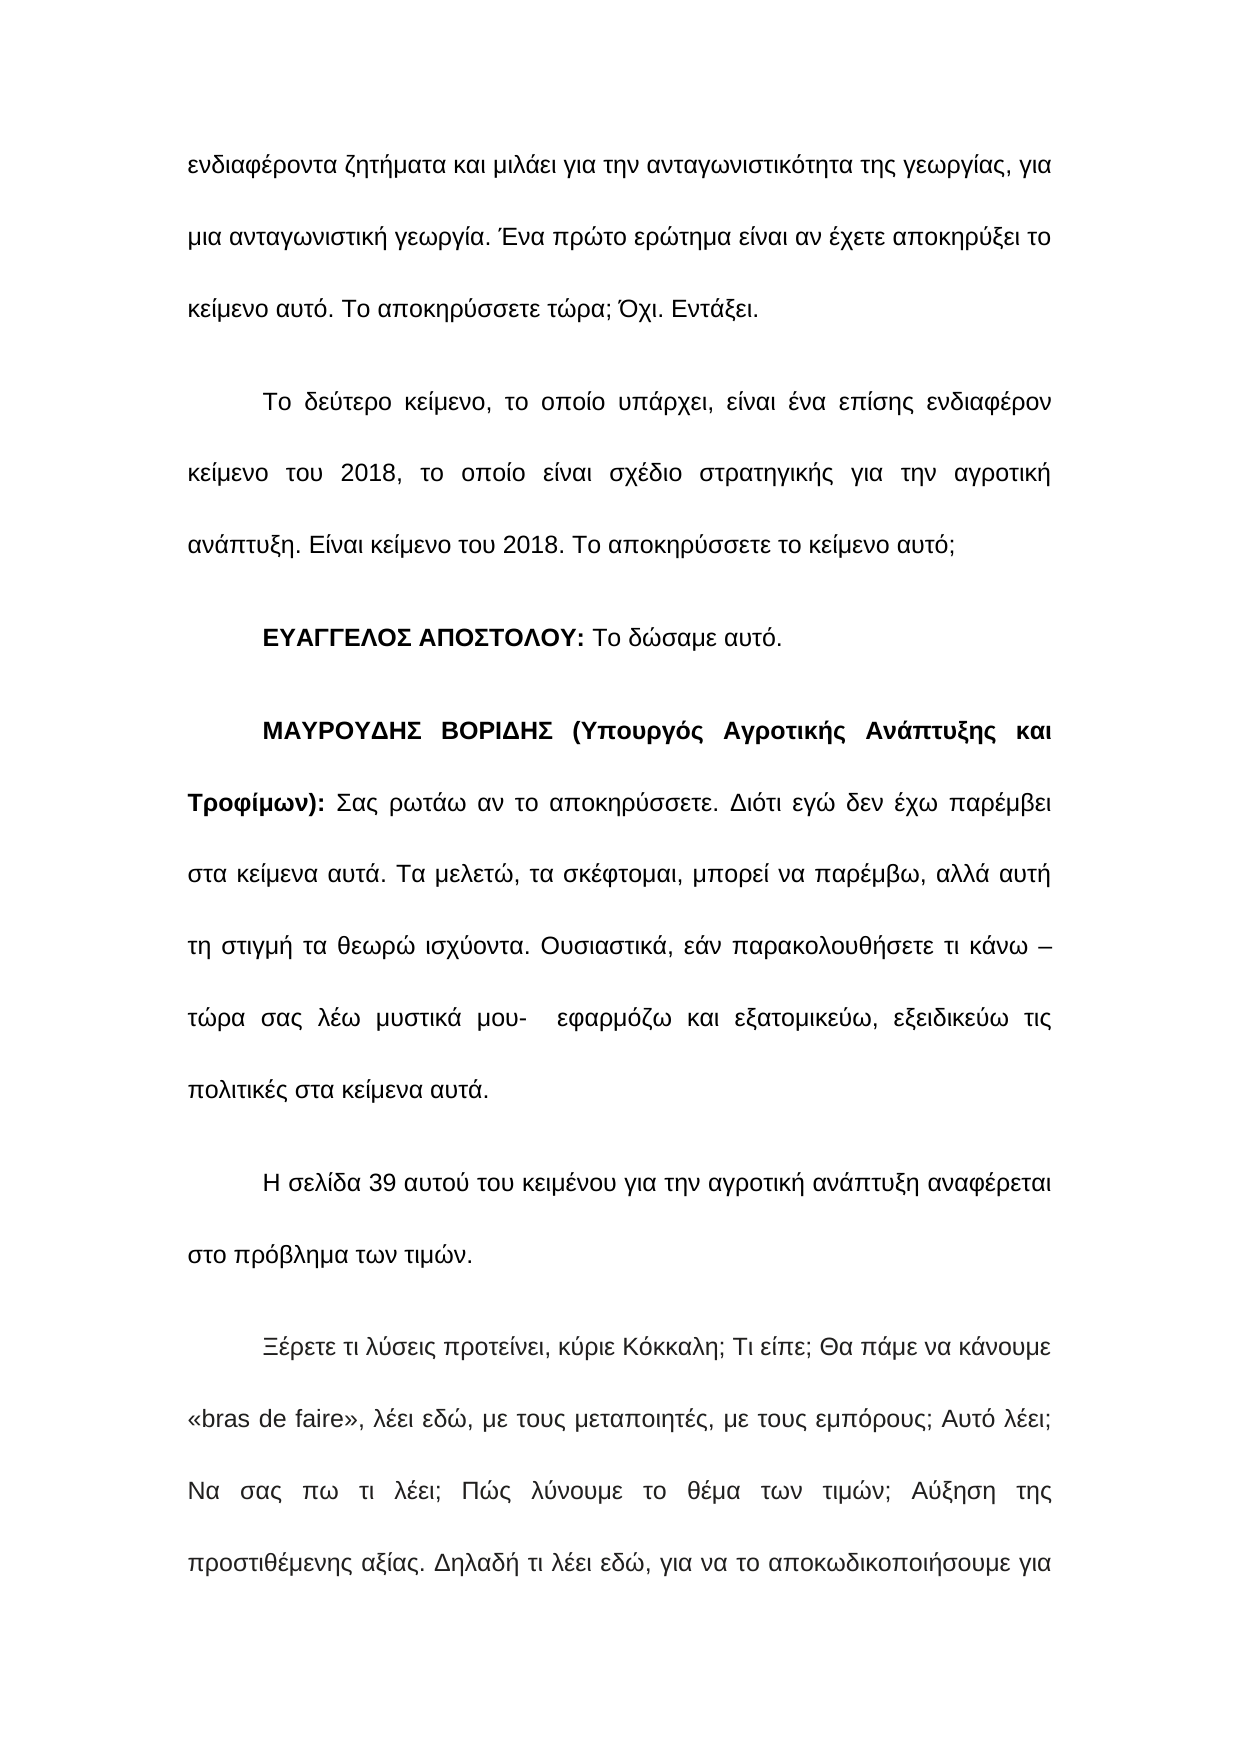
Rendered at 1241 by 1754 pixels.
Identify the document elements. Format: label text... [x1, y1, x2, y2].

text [187, 150, 1053, 322]
text ΜΑΥΡΟΥΔΗΣ ΒΟΡΙΔΗΣ (Υπουργός Αγροτικής Ανάπτυξης και Τροφίμων): Σας ρωτάω αν το αποκηρύσσετε. Διότι εγώ δεν έχω παρέμβει στα κείμενα αυτά. Τα μελετώ, τα σκέφτομαι, μπορεί να παρέμβω, αλλά αυτή τη στιγμή τα θεωρώ ισχύοντα. Ουσιαστικά, εάν παρακολουθήσετε τι κάνω –τώρα σας λέω μυστικά μου- εφαρμόζω και εξατομικεύω, εξειδικεύω τις πολιτικές στα κείμενα αυτά. [187, 716, 1053, 1104]
text ΕΥΑΓΓΕΛΟΣ ΑΠΟΣΤΟΛΟΥ: Το δώσαμε αυτό. [187, 623, 1053, 652]
text Το δεύτερο κείμενο, το οποίο υπάρχει, είναι ένα επίσης ενδιαφέρον κείμενο του 2018, το οποίο είναι σχέδιο στρατηγικής για την αγροτική ανάπτυξη. Είναι κείμενο του 2018. Το αποκηρύσσετε το κείμενο αυτό; [187, 386, 1053, 559]
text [187, 1332, 1053, 1577]
text Η σελίδα 39 αυτού του κειμένου για την αγροτική ανάπτυξη αναφέρεται στο πρόβλημα των τιμών. [187, 1168, 1053, 1268]
